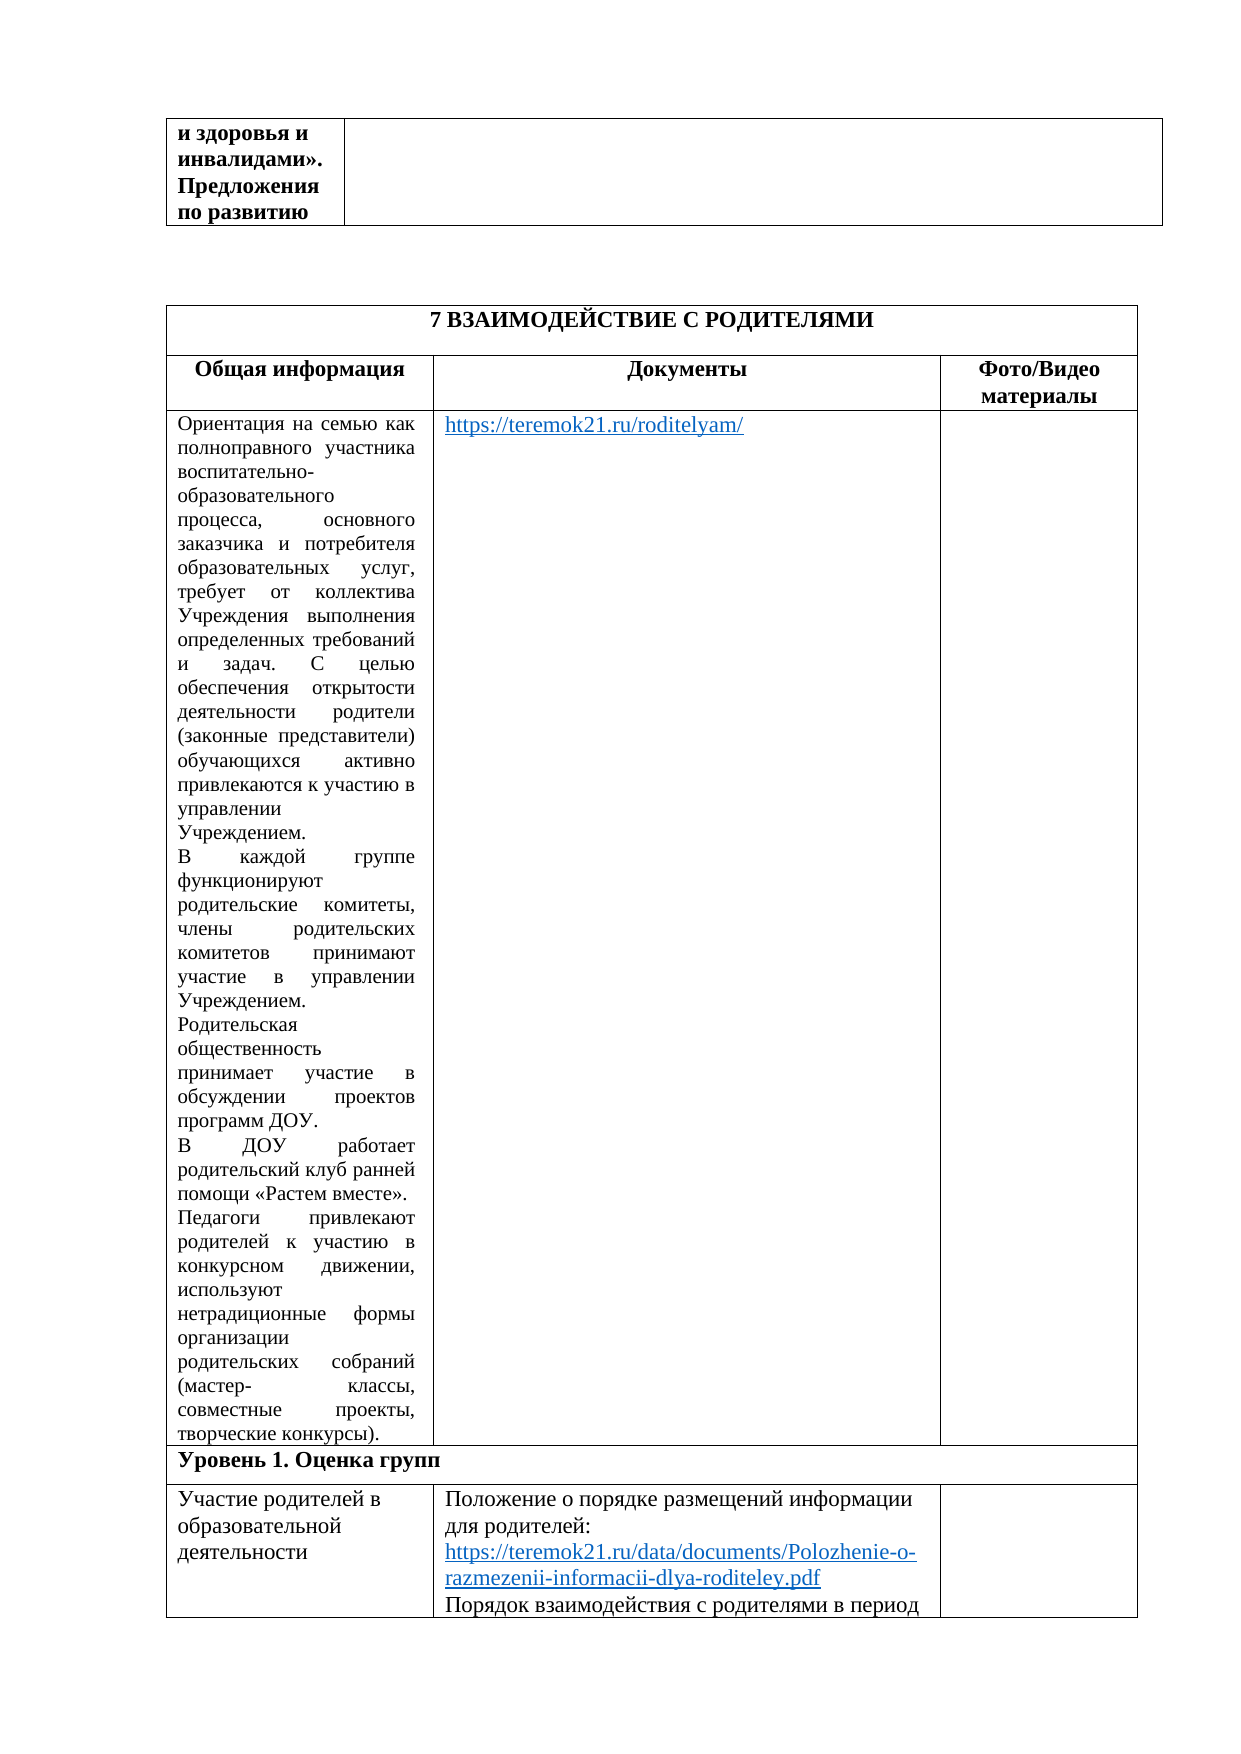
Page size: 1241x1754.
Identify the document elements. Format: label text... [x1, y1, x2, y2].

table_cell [167, 1485, 433, 1617]
table_cell https://teremok21.ru/roditelyam/ [434, 411, 940, 1445]
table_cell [345, 119, 1162, 224]
table_cell Общая информация [167, 356, 433, 409]
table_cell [167, 119, 344, 224]
table_header 7 ВЗАИМОДЕЙСТВИЕ С РОДИТЕЛЯМИ [167, 306, 1137, 354]
table_cell Документы [434, 356, 940, 409]
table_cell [434, 1485, 940, 1617]
table_cell [941, 411, 1137, 1445]
table_cell Фото/Видео материалы [941, 356, 1137, 409]
table_cell Ориентация на семью как полноправного участника воспитательно- образовательного процесса, основного заказчика и потребителя образовательных услуг, требует от коллектива Учреждения выполнения определенных требований и задач. С целью обеспечения открытости деятельности родители (законные представители) обучающихся активно привлекаются к участию в управлении Учреждением. В каждой группе функционируют родительские комитеты, члены родительских комитетов принимают участие в управлении Учреждением. Родительская общественность принимает участие в обсуждении проектов программ ДОУ. В ДОУ работает родительский клуб ранней помощи «Растем вместе». Педагоги привлекают родителей к участию в конкурсном движении, используют нетрадиционные формы организации родительских собраний (мастер- классы, совместные проекты, творческие конкурсы). [167, 411, 433, 1445]
table_cell [941, 1485, 1137, 1617]
table_cell Уровень 1. Оценка групп [167, 1446, 1137, 1484]
